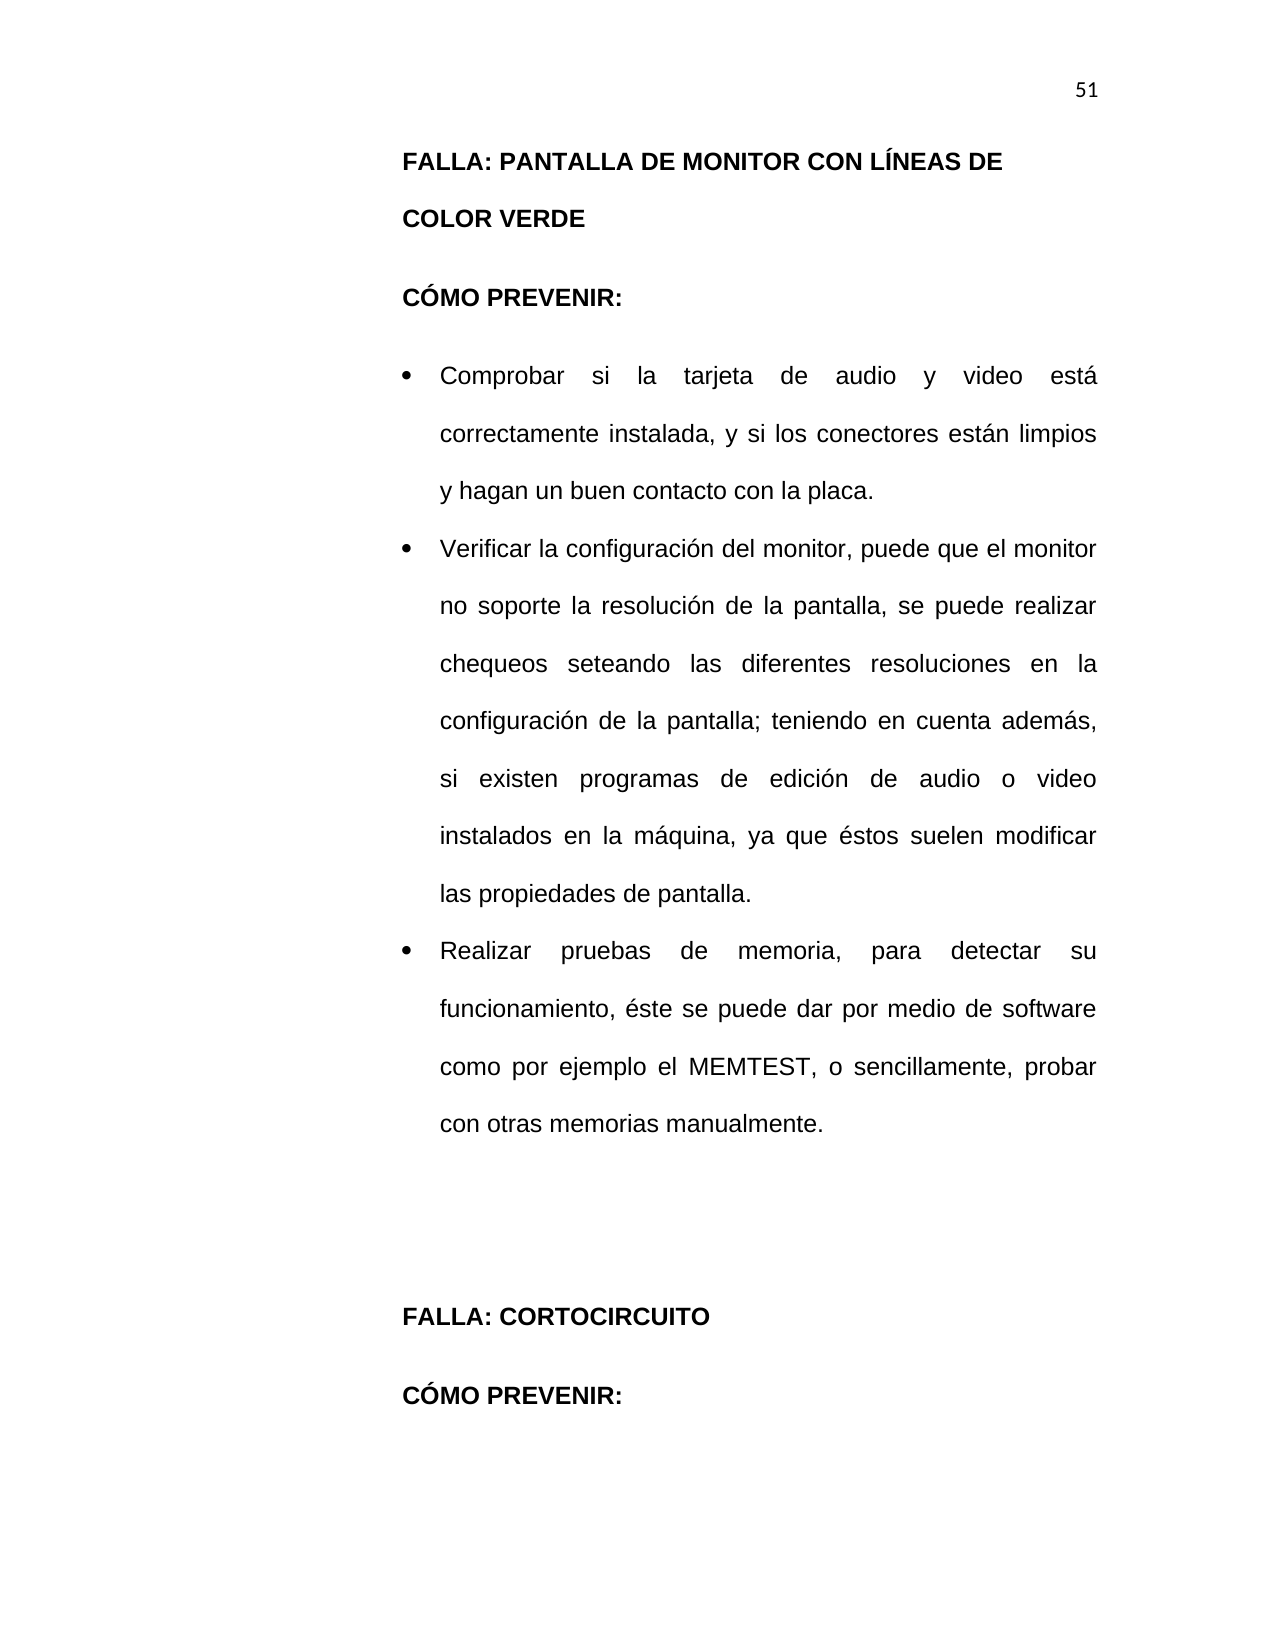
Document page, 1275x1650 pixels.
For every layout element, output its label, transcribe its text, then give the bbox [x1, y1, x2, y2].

text CÓMO PREVENIR: [402, 1381, 1098, 1409]
list Verificar la configuración del monitor, puede que el monitor no soporte la resolución de la pantalla, se puede realizar chequeos seteando las diferentes resoluciones en la configuración de la pantalla; teniendo en cuenta además, si existen programas de edición de audio o video instalados en la máquina, ya que éstos suelen modificar las propiedades de pantalla. [402, 534, 1098, 908]
list Comprobar si la tarjeta de audio y video está correctamente instalada, y si los conectores están limpios y hagan un buen contacto con la placa. [402, 361, 1098, 505]
text FALLA: CORTOCIRCUITO [402, 1302, 1098, 1331]
text CÓMO PREVENIR: [402, 283, 1098, 312]
list Realizar pruebas de memoria, para detectar su funcionamiento, éste se puede dar por medio de software como por ejemplo el MEMTEST, o sencillamente, probar con otras memorias manualmente. [402, 936, 1098, 1138]
text FALLA: PANTALLA DE MONITOR CON LÍNEAS DE COLOR VERDE [402, 147, 1098, 233]
